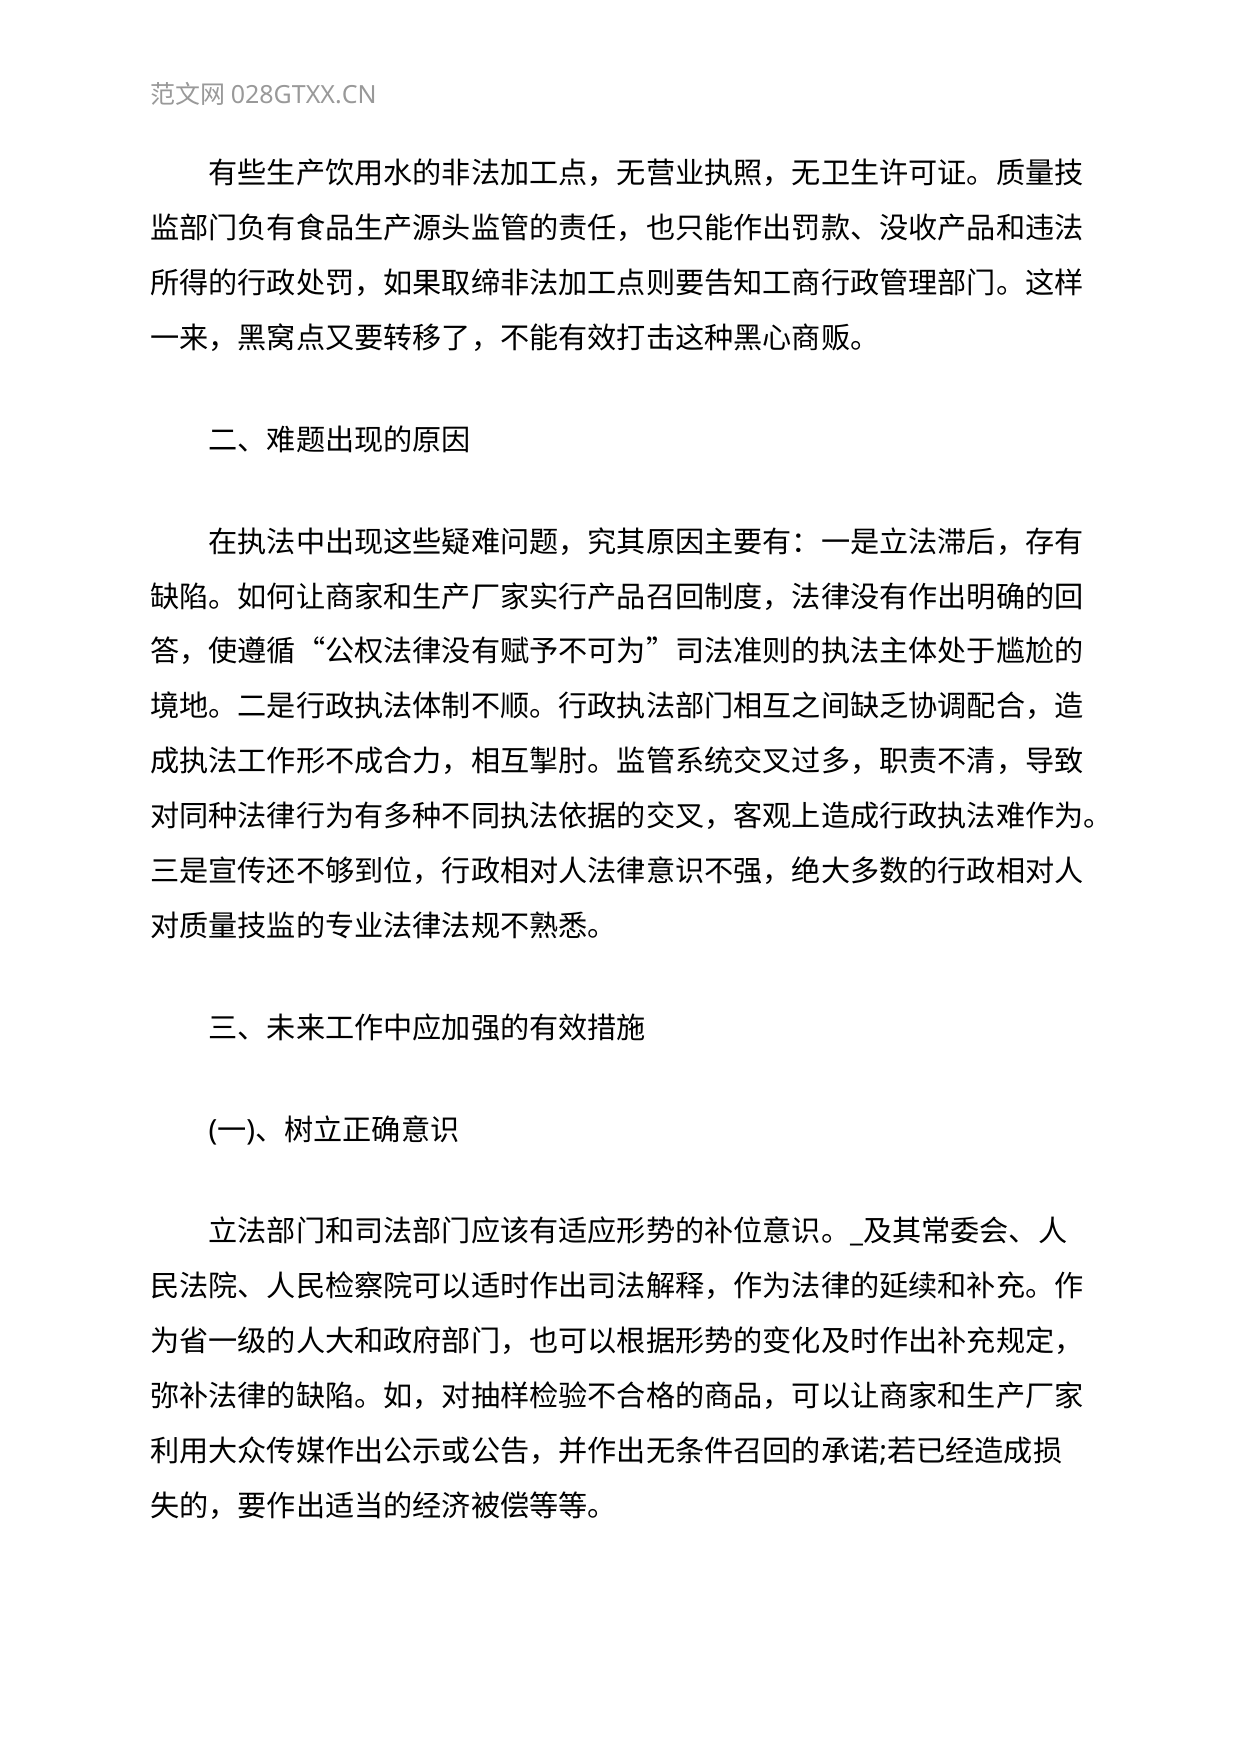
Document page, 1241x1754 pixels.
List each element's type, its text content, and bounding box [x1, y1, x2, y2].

text 三、未来工作中应加强的有效措施 [150, 1004, 1090, 1047]
text 有些生产饮用水的非法加工点，无营业执照，无卫生许可证。质量技监部门负有食品生产源头监管的责任，也只能作出罚款、没收产品和违法所得的行政处罚，如果取缔非法加工点则要告知工商行政管理部门。这样一来，黑窝点又要转移了，不能有效打击这种黑心商贩。 [150, 150, 1090, 357]
text 二、难题出现的原因 [150, 416, 1090, 459]
text 立法部门和司法部门应该有适应形势的补位意识。_及其常委会、人民法院、人民检察院可以适时作出司法解释，作为法律的延续和补充。作为省一级的人大和政府部门，也可以根据形势的变化及时作出补充规定，弥补法律的缺陷。如，对抽样检验不合格的商品，可以让商家和生产厂家利用大众传媒作出公示或公告，并作出无条件召回的承诺;若已经造成损失的，要作出适当的经济被偿等等。 [150, 1208, 1090, 1525]
text (一)、树立正确意识 [150, 1106, 1090, 1148]
text 在执法中出现这些疑难问题，究其原因主要有：一是立法滞后，存有缺陷。如何让商家和生产厂家实行产品召回制度，法律没有作出明确的回答，使遵循“公权法律没有赋予不可为”司法准则的执法主体处于尴尬的境地。二是行政执法体制不顺。行政执法部门相互之间缺乏协调配合，造成执法工作形不成合力，相互掣肘。监管系统交叉过多，职责不清，导致对同种法律行为有多种不同执法依据的交叉，客观上造成行政执法难作为。三是宣传还不够到位，行政相对人法律意识不强，绝大多数的行政相对人对质量技监的专业法律法规不熟悉。 [150, 518, 1090, 945]
